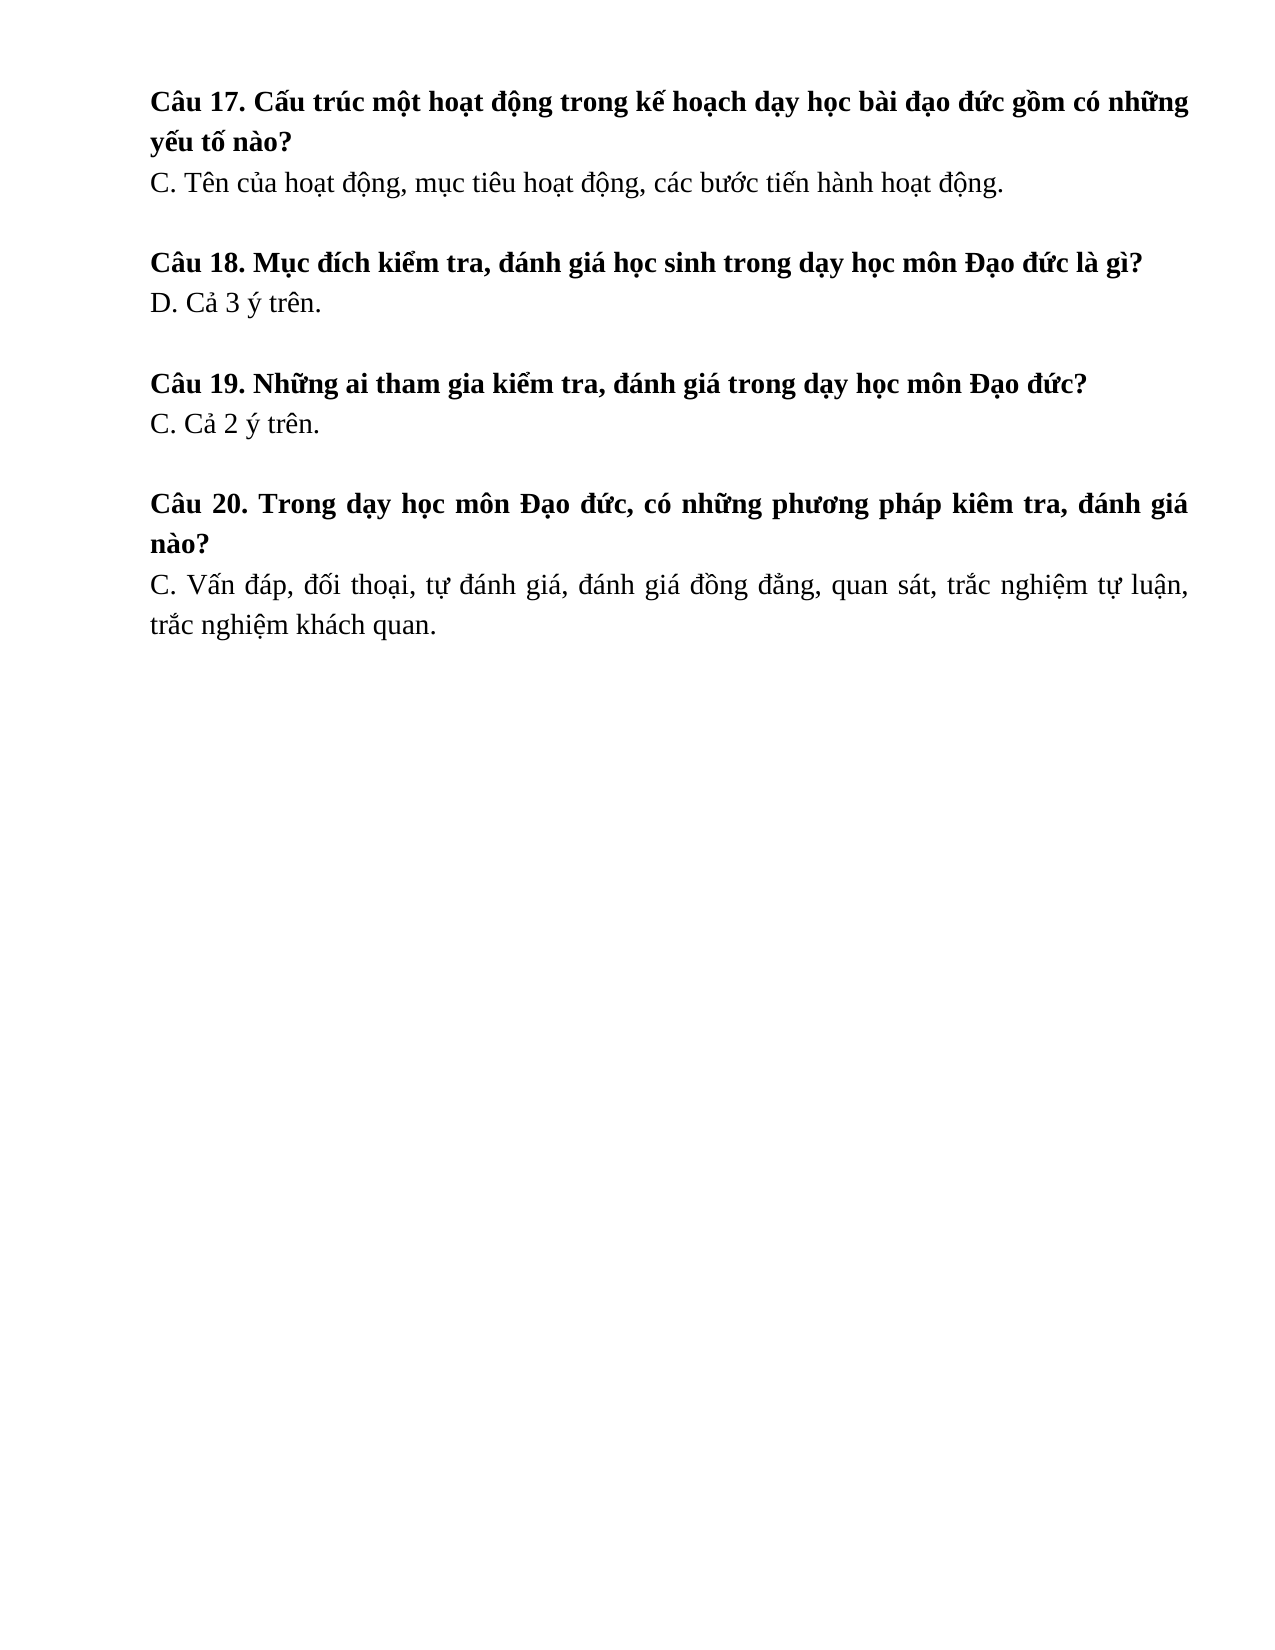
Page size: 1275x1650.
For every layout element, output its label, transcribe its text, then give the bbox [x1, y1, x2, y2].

text C. Cả 2 ý trên. [150, 406, 1191, 439]
text D. Cả 3 ý trên. [150, 285, 1191, 319]
text Câu 18. Mục đích kiểm tra, đánh giá học sinh trong dạy học môn Đạo đức là gì? [150, 245, 1191, 279]
text Câu 17. Cấu trúc một hoạt động trong kế hoạch dạy học bài đạo đức gồm có những yếu tố nào? [150, 84, 1191, 158]
text C. Tên của hoạt động, mục tiêu hoạt động, các bước tiến hành hoạt động. [150, 165, 1191, 198]
text Câu 20. Trong dạy học môn Đạo đức, có những phương pháp kiêm tra, đánh giá nào? [150, 446, 1191, 560]
text Câu 19. Những ai tham gia kiểm tra, đánh giá trong dạy học môn Đạo đức? [150, 366, 1191, 399]
text C. Vấn đáp, đối thoại, tự đánh giá, đánh giá đồng đẳng, quan sát, trắc nghiệm tự luận, trắc nghiệm khách quan. [150, 567, 1191, 641]
